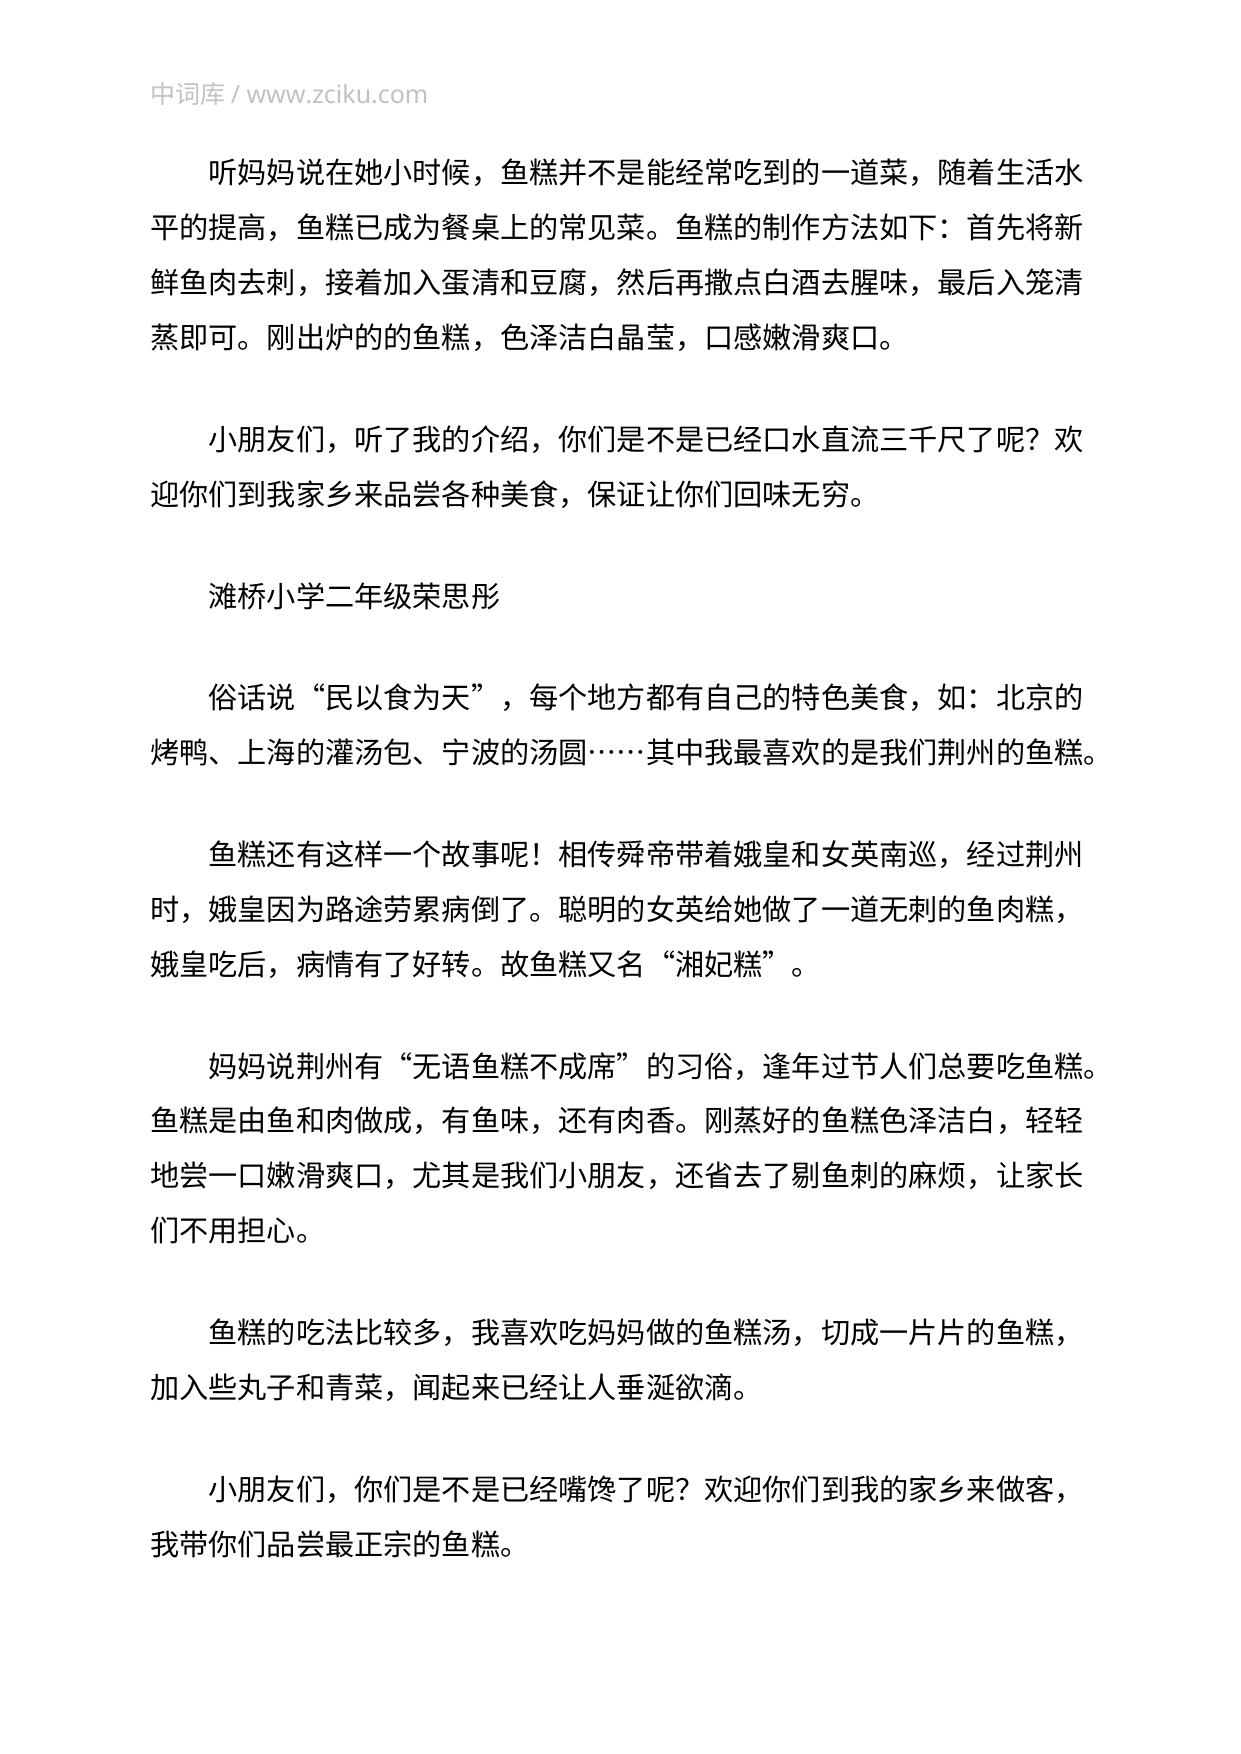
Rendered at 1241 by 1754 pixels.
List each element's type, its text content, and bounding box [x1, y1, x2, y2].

text 小朋友们，听了我的介绍，你们是不是已经口水直流三千尺了呢？欢迎你们到我家乡来品尝各种美食，保证让你们回味无穷。 [150, 416, 1090, 514]
text 俗话说“民以食为天”，每个地方都有自己的特色美食，如：北京的烤鸭、上海的灌汤包、宁波的汤圆……其中我最喜欢的是我们荆州的鱼糕。 [150, 675, 1090, 772]
text 听妈妈说在她小时候，鱼糕并不是能经常吃到的一道菜，随着生活水平的提高，鱼糕已成为餐桌上的常见菜。鱼糕的制作方法如下：首先将新鲜鱼肉去刺，接着加入蛋清和豆腐，然后再撒点白酒去腥味，最后入笼清蒸即可。刚出炉的的鱼糕，色泽洁白晶莹，口感嫩滑爽口。 [150, 150, 1090, 357]
text 滩桥小学二年级荣思彤 [150, 573, 1090, 615]
text 小朋友们，你们是不是已经嘴馋了呢？欢迎你们到我的家乡来做客，我带你们品尝最正宗的鱼糕。 [150, 1466, 1090, 1563]
text 鱼糕的吃法比较多，我喜欢吃妈妈做的鱼糕汤，切成一片片的鱼糕，加入些丸子和青菜，闻起来已经让人垂涎欲滴。 [150, 1309, 1090, 1407]
text 妈妈说荆州有“无语鱼糕不成席”的习俗，逢年过节人们总要吃鱼糕。鱼糕是由鱼和肉做成，有鱼味，还有肉香。刚蒸好的鱼糕色泽洁白，轻轻地尝一口嫩滑爽口，尤其是我们小朋友，还省去了剔鱼刺的麻烦，让家长们不用担心。 [150, 1043, 1090, 1250]
text 鱼糕还有这样一个故事呢！相传舜帝带着娥皇和女英南巡，经过荆州时，娥皇因为路途劳累病倒了。聪明的女英给她做了一道无刺的鱼肉糕，娥皇吃后，病情有了好转。故鱼糕又名“湘妃糕”。 [150, 832, 1090, 984]
